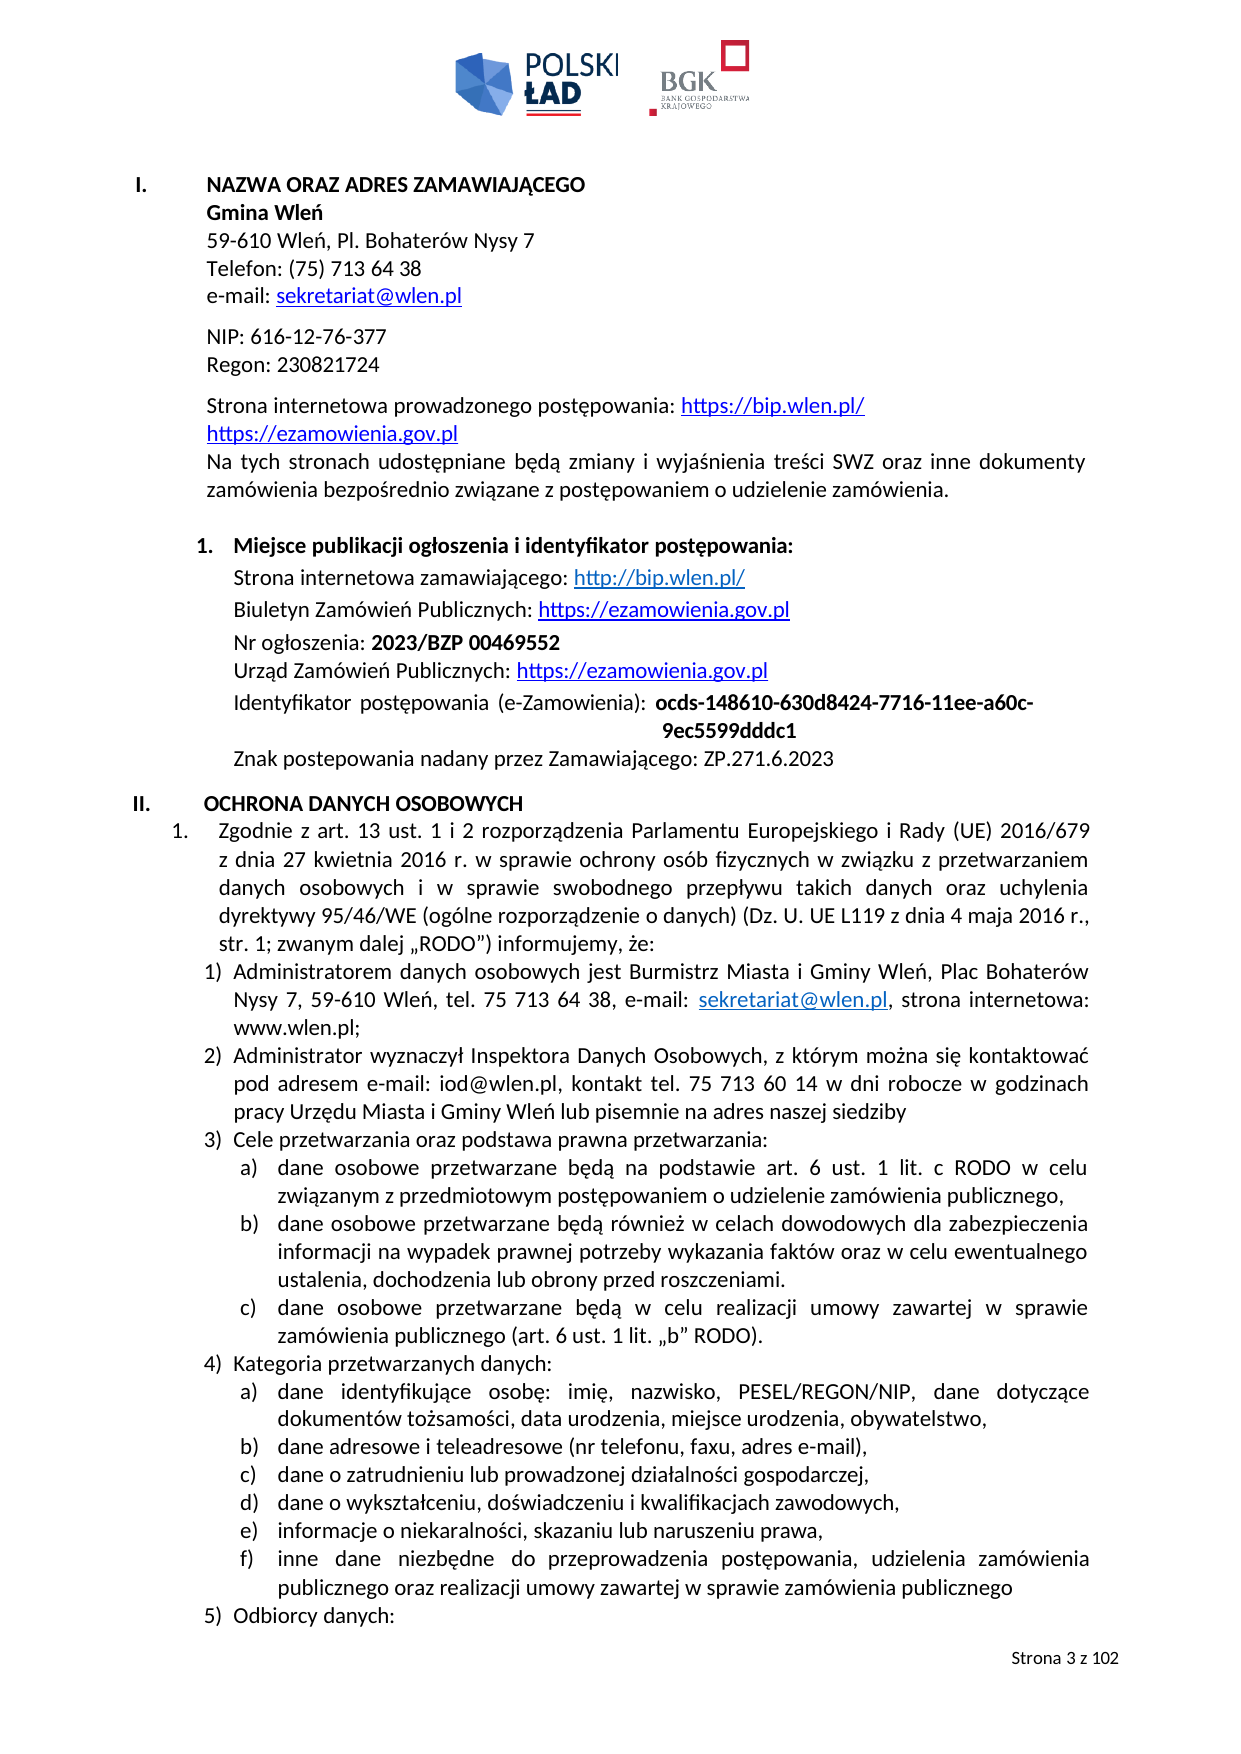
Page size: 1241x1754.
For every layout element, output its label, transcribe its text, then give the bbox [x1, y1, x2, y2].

text NIP: 616-12-76-377 [206, 322, 1205, 350]
text Gmina Wleń [206, 198, 1205, 226]
list inne dane niezbędne do przeprowadzenia postępowania, udzielenia zamówienia publicznego oraz realizacji umowy zawartej w sprawie zamówienia publicznego [240, 1544, 1090, 1601]
list Administratorem danych osobowych jest Burmistrz Miasta i Gminy Wleń, Plac Bohaterów Nysy 7, 59-610 Wleń, tel. 75 713 64 38, e-mail: sekretariat@wlen.pl, strona internetowa: www.wlen.pl; [203, 957, 1090, 1041]
list Administrator wyznaczył Inspektora Danych Osobowych, z którym można się kontaktować pod adresem e-mail: iod@wlen.pl, kontakt tel. 75 713 60 14 w dni robocze w godzinach pracy Urzędu Miasta i Gminy Wleń lub pisemnie na adres naszej siedziby [203, 1041, 1090, 1125]
list informacje o niekaralności, skazaniu lub naruszeniu prawa, [240, 1517, 1205, 1544]
list dane osobowe przetwarzane będą również w celach dowodowych dla zabezpieczenia informacji na wypadek prawnej potrzeby wykazania faktów oraz w celu ewentualnego ustalenia, dochodzenia lub obrony przed roszczeniami. [240, 1209, 1089, 1293]
list dane o zatrudnieniu lub prowadzonej działalności gospodarczej, [240, 1461, 1205, 1488]
list dane adresowe i teleadresowe (nr telefonu, faxu, adres e-mail), [240, 1432, 1205, 1460]
text Strona internetowa zamawiającego: http://bip.wlen.pl/ [233, 563, 1205, 591]
list Kategoria przetwarzanych danych: [203, 1349, 1205, 1377]
text Regon: 230821724 [206, 350, 1205, 378]
subtitle NAZWA ORAZ ADRES ZAMAWIAJĄCEGO [135, 170, 1205, 198]
text 59-610 Wleń, Pl. Bohaterów Nysy 7 [206, 226, 1205, 254]
text Urząd Zamówień Publicznych: https://ezamowienia.gov.pl [233, 656, 1205, 684]
text Na tych stronach udostępniane będą zmiany i wyjaśnienia treści SWZ oraz inne dokumenty zamówienia bezpośrednio związane z postępowaniem o udzielenie zamówienia. [206, 447, 1111, 503]
list Zgodnie z art. 13 ust. 1 i 2 rozporządzenia Parlamentu Europejskiego i Rady (UE) 2016/679 z dnia 27 kwietnia 2016 r. w sprawie ochrony osób fizycznych w związku z przetwarzaniem danych osobowych i w sprawie swobodnego przepływu takich danych oraz uchylenia dyrektywy 95/46/WE (ogólne rozporządzenie o danych) (Dz. U. UE L119 z dnia 4 maja 2016 r., str. 1; zwanym dalej „RODO”) informujemy, że: [171, 817, 1090, 957]
text Identyfikator postępowania (e-Zamowienia): ocds-148610-630d8424-7716-11ee-a60c- [233, 688, 1205, 716]
list dane osobowe przetwarzane będą na podstawie art. 6 ust. 1 lit. c RODO w celu związanym z przedmiotowym postępowaniem o udzielenie zamówienia publicznego, [240, 1153, 1089, 1209]
text 9ec5599dddc1 [662, 716, 1205, 744]
subtitle OCHRONA DANYCH OSOBOWYCH [132, 789, 1205, 817]
picture [649, 40, 750, 116]
list dane o wykształceniu, doświadczeniu i kwalifikacjach zawodowych, [240, 1488, 1205, 1517]
text Znak postepowania nadany przez Zamawiającego: ZP.271.6.2023 [233, 744, 1205, 772]
picture [455, 53, 618, 116]
list Cele przetwarzania oraz podstawa prawna przetwarzania: [203, 1125, 1205, 1153]
text Nr ogłoszenia: 2023/BZP 00469552 [233, 628, 1205, 656]
text e-mail: sekretariat@wlen.pl [206, 282, 1205, 309]
text Telefon: (75) 713 64 38 [206, 254, 1205, 282]
list dane osobowe przetwarzane będą w celu realizacji umowy zawartej w sprawie zamówienia publicznego (art. 6 ust. 1 lit. „b” RODO). [240, 1293, 1089, 1349]
text Strona internetowa prowadzonego postępowania: https://bip.wlen.pl/ https://ezamowienia.gov.pl [206, 391, 1111, 447]
list Odbiorcy danych: [203, 1601, 1205, 1629]
list dane identyfikujące osobę: imię, nazwisko, PESEL/REGON/NIP, dane dotyczące dokumentów tożsamości, data urodzenia, miejsce urodzenia, obywatelstwo, [240, 1377, 1090, 1432]
list Miejsce publikacji ogłoszenia i identyfikator postępowania: [196, 531, 1205, 559]
text Biuletyn Zamówień Publicznych: https://ezamowienia.gov.pl [233, 595, 1205, 623]
